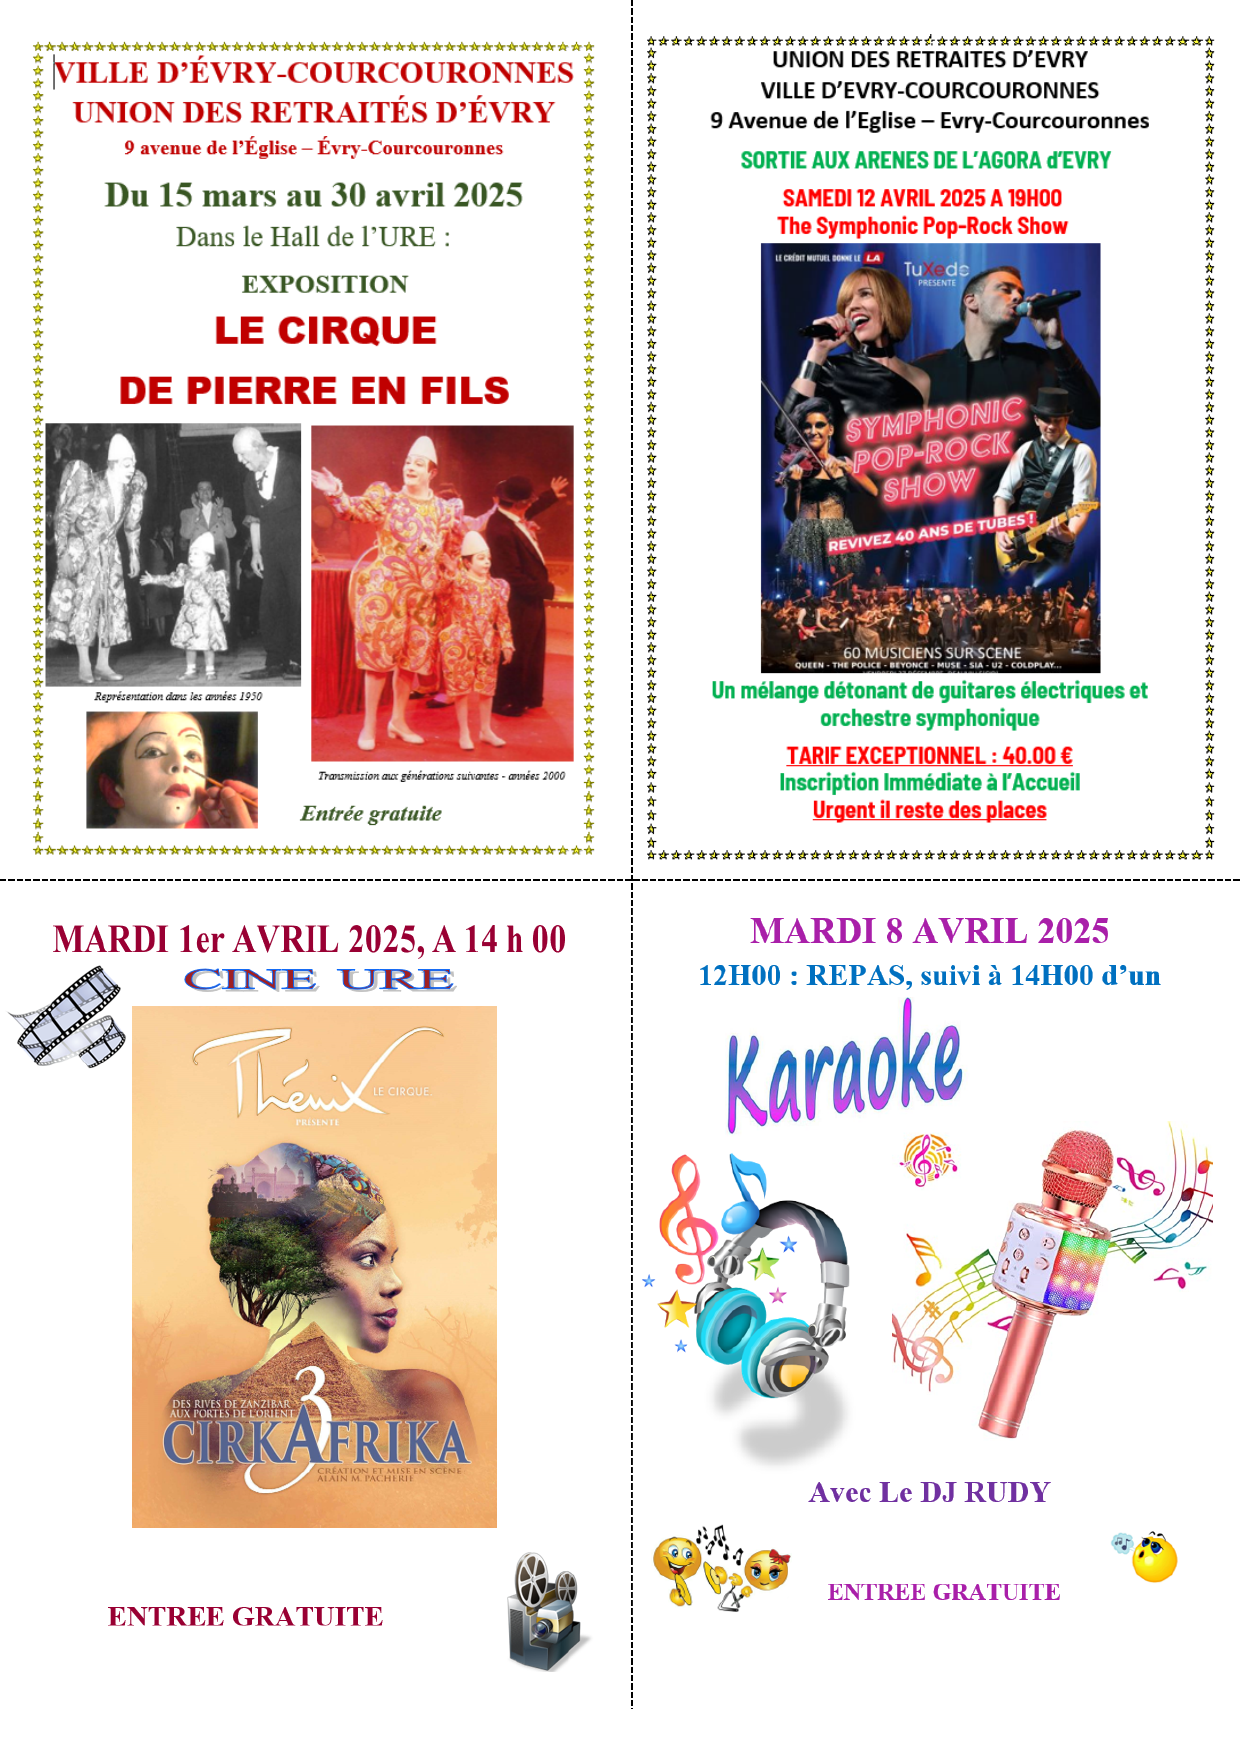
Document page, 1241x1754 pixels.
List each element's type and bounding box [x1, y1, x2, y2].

picture [25, 34, 597, 863]
table_header [632, 0, 1240, 878]
table_header [0, 0, 632, 878]
picture [0, 909, 617, 1672]
picture [646, 34, 1215, 863]
table_cell [0, 879, 632, 1708]
picture [632, 908, 1224, 1618]
table_cell [632, 879, 1240, 1708]
